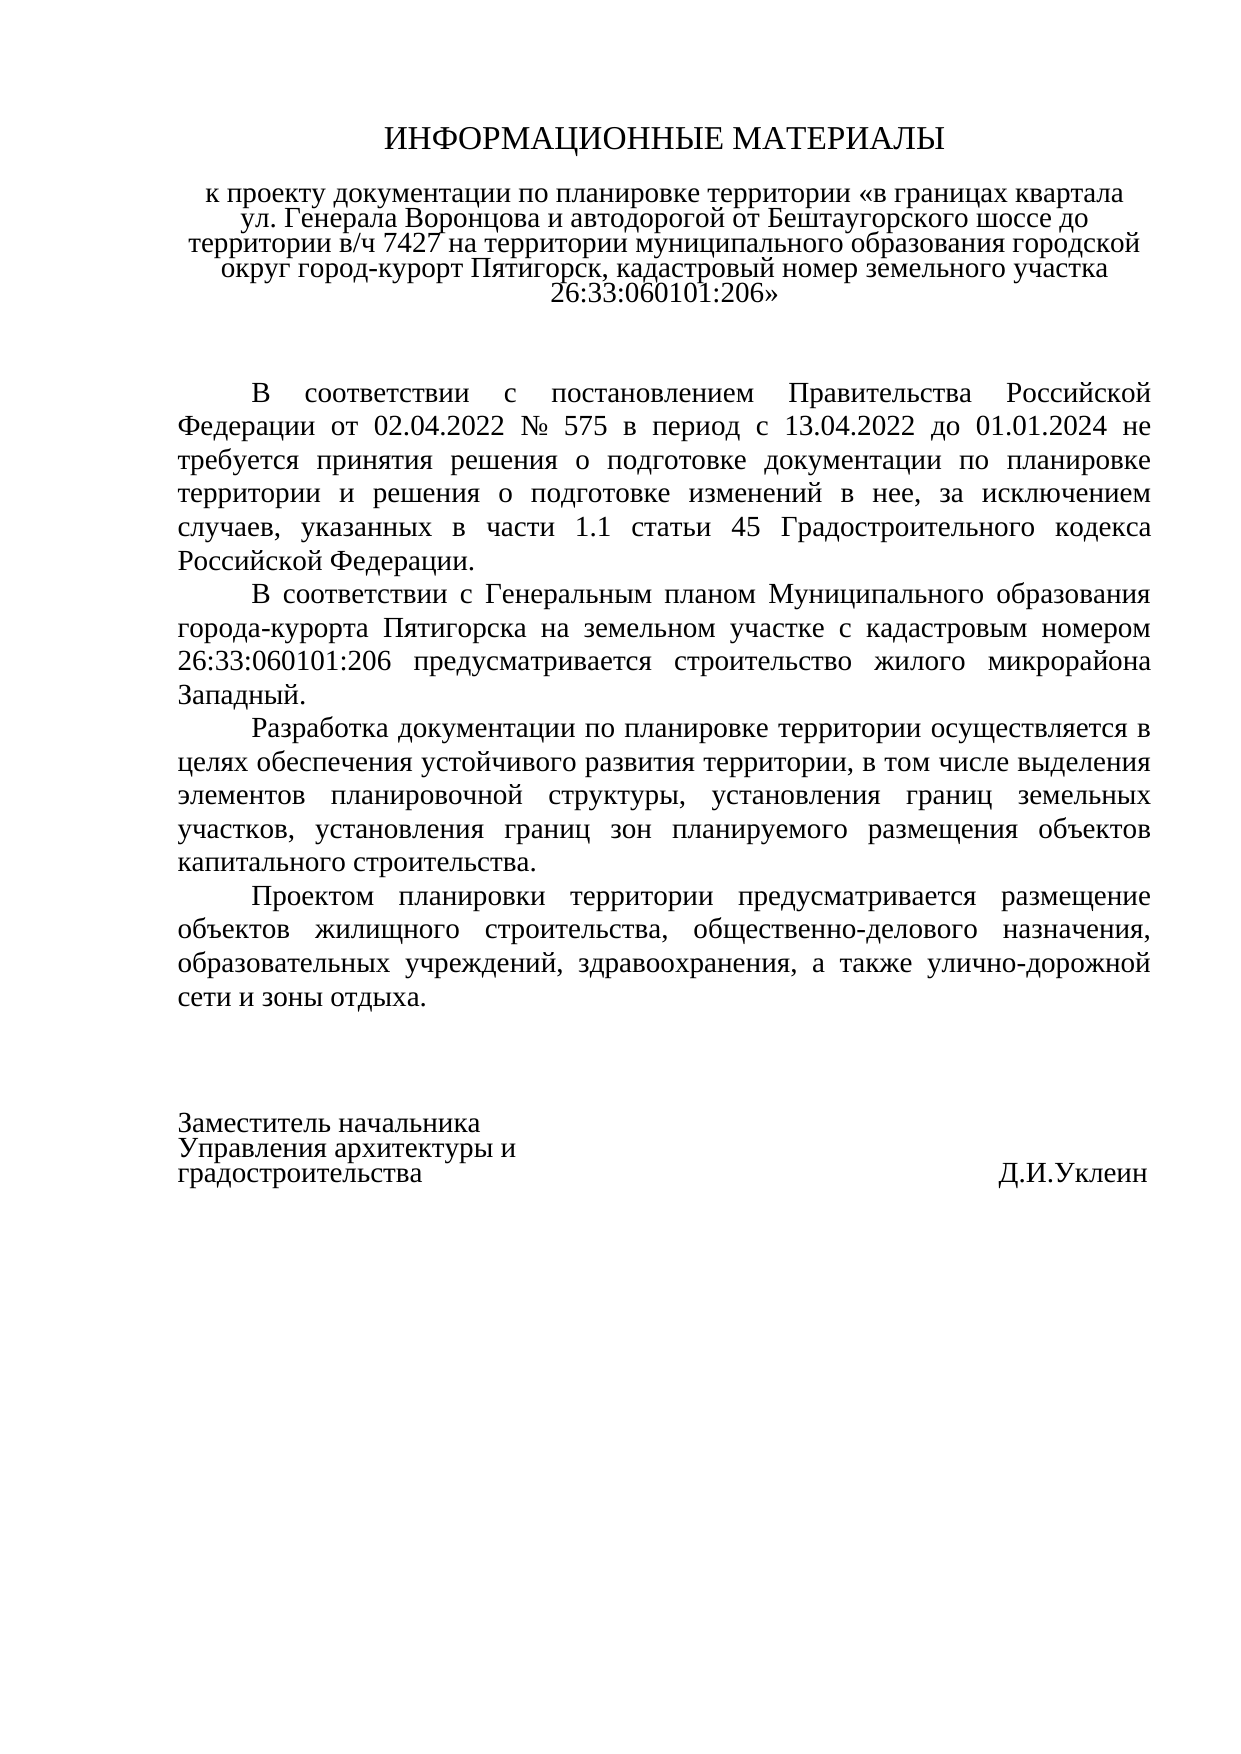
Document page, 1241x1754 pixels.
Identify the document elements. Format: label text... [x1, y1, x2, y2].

text Проектом планировки территории предусматривается размещение объектов жилищного строительства, общественно-делового назначения, образовательных учреждений, здравоохранения, а также улично-дорожной сети и зоны отдыха. [177, 878, 1152, 1012]
text градостроительства Д.И.Уклеин [1015, 1163, 1152, 1188]
text Управления архитектуры и [177, 1138, 1152, 1163]
text градостроительства Д.И.Уклеин [177, 1163, 1005, 1188]
text В соответствии с Генеральным планом Муниципального образования города-курорта Пятигорска на земельном участке с кадастровым номером 26:33:060101:206 предусматривается строительство жилого микрорайона Западный. [177, 576, 1152, 710]
text Разработка документации по планировке территории осуществляется в целях обеспечения устойчивого развития территории, в том числе выделения элементов планировочной структуры, установления границ земельных участков, установления границ зон планируемого размещения объектов капитального строительства. [177, 710, 1152, 878]
text ИНФОРМАЦИОННЫЕ МАТЕРИАЛЫ [177, 118, 1152, 156]
text В соответствии с постановлением Правительства Российской Федерации от 02.04.2022 № 575 в период с 13.04.2022 до 01.01.2024 не требуется принятия решения о подготовке документации по планировке территории и решения о подготовке изменений в нее, за исключением случаев, указанных в части 1.1 статьи 45 Градостроительного кодекса Российской Федерации. [177, 375, 1152, 576]
text к проекту документации по планировке территории «в границах квартала ул. Генерала Воронцова и автодорогой от Бештаугорского шоссе до территории в/ч 7427 на территории муниципального образования городской округ город-курорт Пятигорск, кадастровый номер земельного участка 26:33:060101:206» [177, 183, 1152, 308]
text Заместитель начальника [177, 1113, 1152, 1138]
